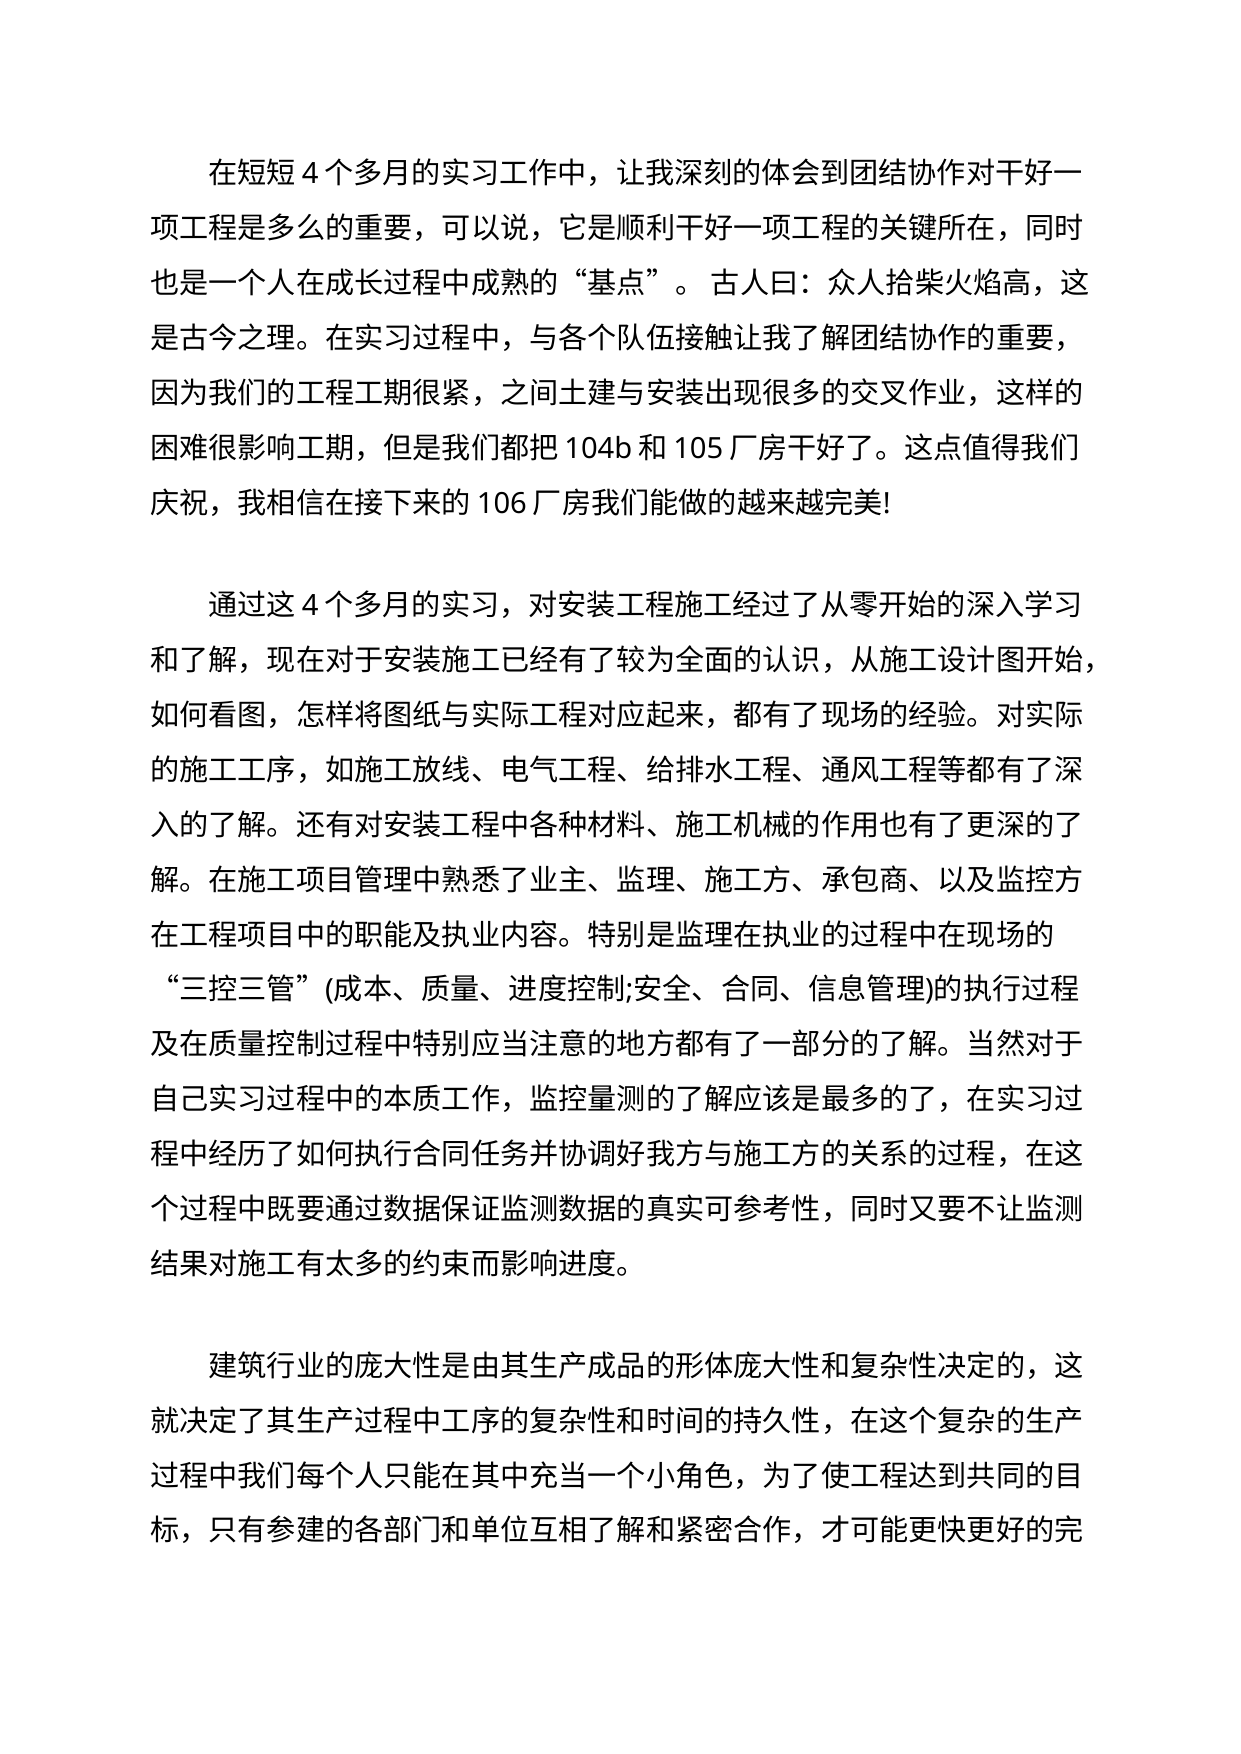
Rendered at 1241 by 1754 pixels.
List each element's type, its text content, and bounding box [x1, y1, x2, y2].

text 在短短4个多月的实习工作中，让我深刻的体会到团结协作对干好一项工程是多么的重要，可以说，它是顺利干好一项工程的关键所在，同时也是一个人在成长过程中成熟的“基点”。 古人曰：众人拾柴火焰高，这是古今之理。在实习过程中，与各个队伍接触让我了解团结协作的重要，因为我们的工程工期很紧，之间土建与安装出现很多的交叉作业，这样的困难很影响工期，但是我们都把104b和105厂房干好了。这点值得我们庆祝，我相信在接下来的106厂房我们能做的越来越完美! [150, 150, 1090, 522]
text 通过这4个多月的实习，对安装工程施工经过了从零开始的深入学习和了解，现在对于安装施工已经有了较为全面的认识，从施工设计图开始，如何看图，怎样将图纸与实际工程对应起来，都有了现场的经验。对实际的施工工序，如施工放线、电气工程、给排水工程、通风工程等都有了深入的了解。还有对安装工程中各种材料、施工机械的作用也有了更深的了解。在施工项目管理中熟悉了业主、监理、施工方、承包商、以及监控方在工程项目中的职能及执业内容。特别是监理在执业的过程中在现场的“三控三管”(成本、质量、进度控制;安全、合同、信息管理)的执行过程及在质量控制过程中特别应当注意的地方都有了一部分的了解。当然对于自己实习过程中的本质工作，监控量测的了解应该是最多的了，在实习过程中经历了如何执行合同任务并协调好我方与施工方的关系的过程，在这个过程中既要通过数据保证监测数据的真实可参考性，同时又要不让监测结果对施工有太多的约束而影响进度。 [150, 582, 1090, 1283]
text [150, 1342, 1090, 1549]
